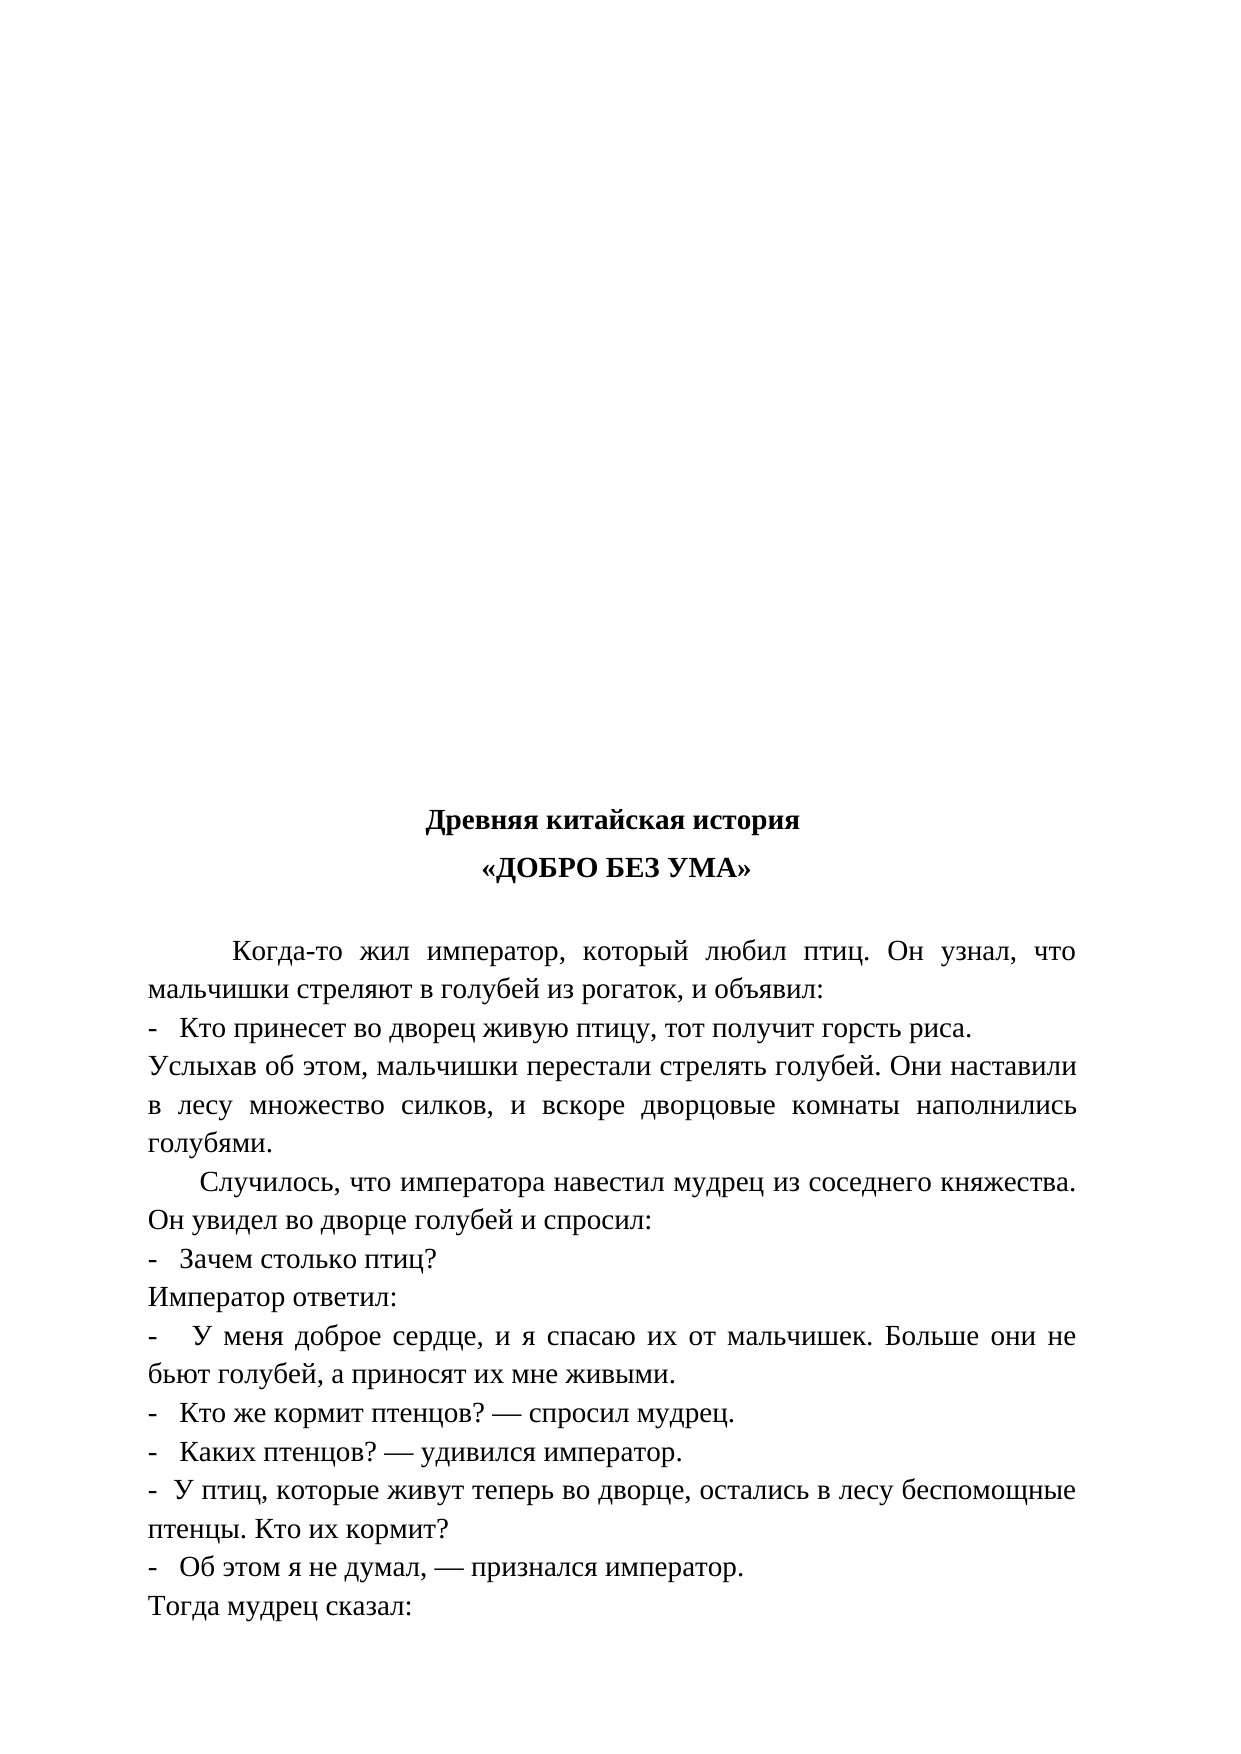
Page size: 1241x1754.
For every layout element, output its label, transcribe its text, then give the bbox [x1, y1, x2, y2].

list «ДОБРО БЕЗ УМА» [147, 851, 1078, 884]
list Император ответил: [147, 1279, 1078, 1313]
list - Каких птенцов? — удивился император. [147, 1434, 1078, 1467]
list Случилось, что императора навестил мудрец из соседнего княжества. Он увидел во дворце голубей и спросил: [147, 1164, 1078, 1236]
list Тогда мудрец сказал: [147, 1588, 1078, 1621]
list - У меня доброе сердце, и я спасаю их от мальчишек. Больше они не бьют голубей, а приносят их мне живыми. [147, 1318, 1078, 1390]
list - Зачем столько птиц? [147, 1241, 1078, 1274]
list - Кто принесет во дворец живую птицу, тот получит горсть риса. [147, 1010, 1078, 1043]
list Услыхав об этом, мальчишки перестали стрелять голубей. Они наставили в лесу множество силков, и вскоре дворцовые комнаты наполнились голубями. [147, 1048, 1078, 1159]
list Когда-то жил император, который любил птиц. Он узнал, что мальчишки стреляют в голубей из рогаток, и объявил: [147, 933, 1078, 1005]
list - Кто же кормит птенцов? — спросил мудрец. [147, 1395, 1078, 1429]
list - У птиц, которые живут теперь во дворце, остались в лесу беспомощные птенцы. Кто их кормит? [147, 1472, 1078, 1544]
list Древняя китайская история [147, 802, 1078, 836]
list - Об этом я не думал, — признался император. [147, 1549, 1078, 1583]
